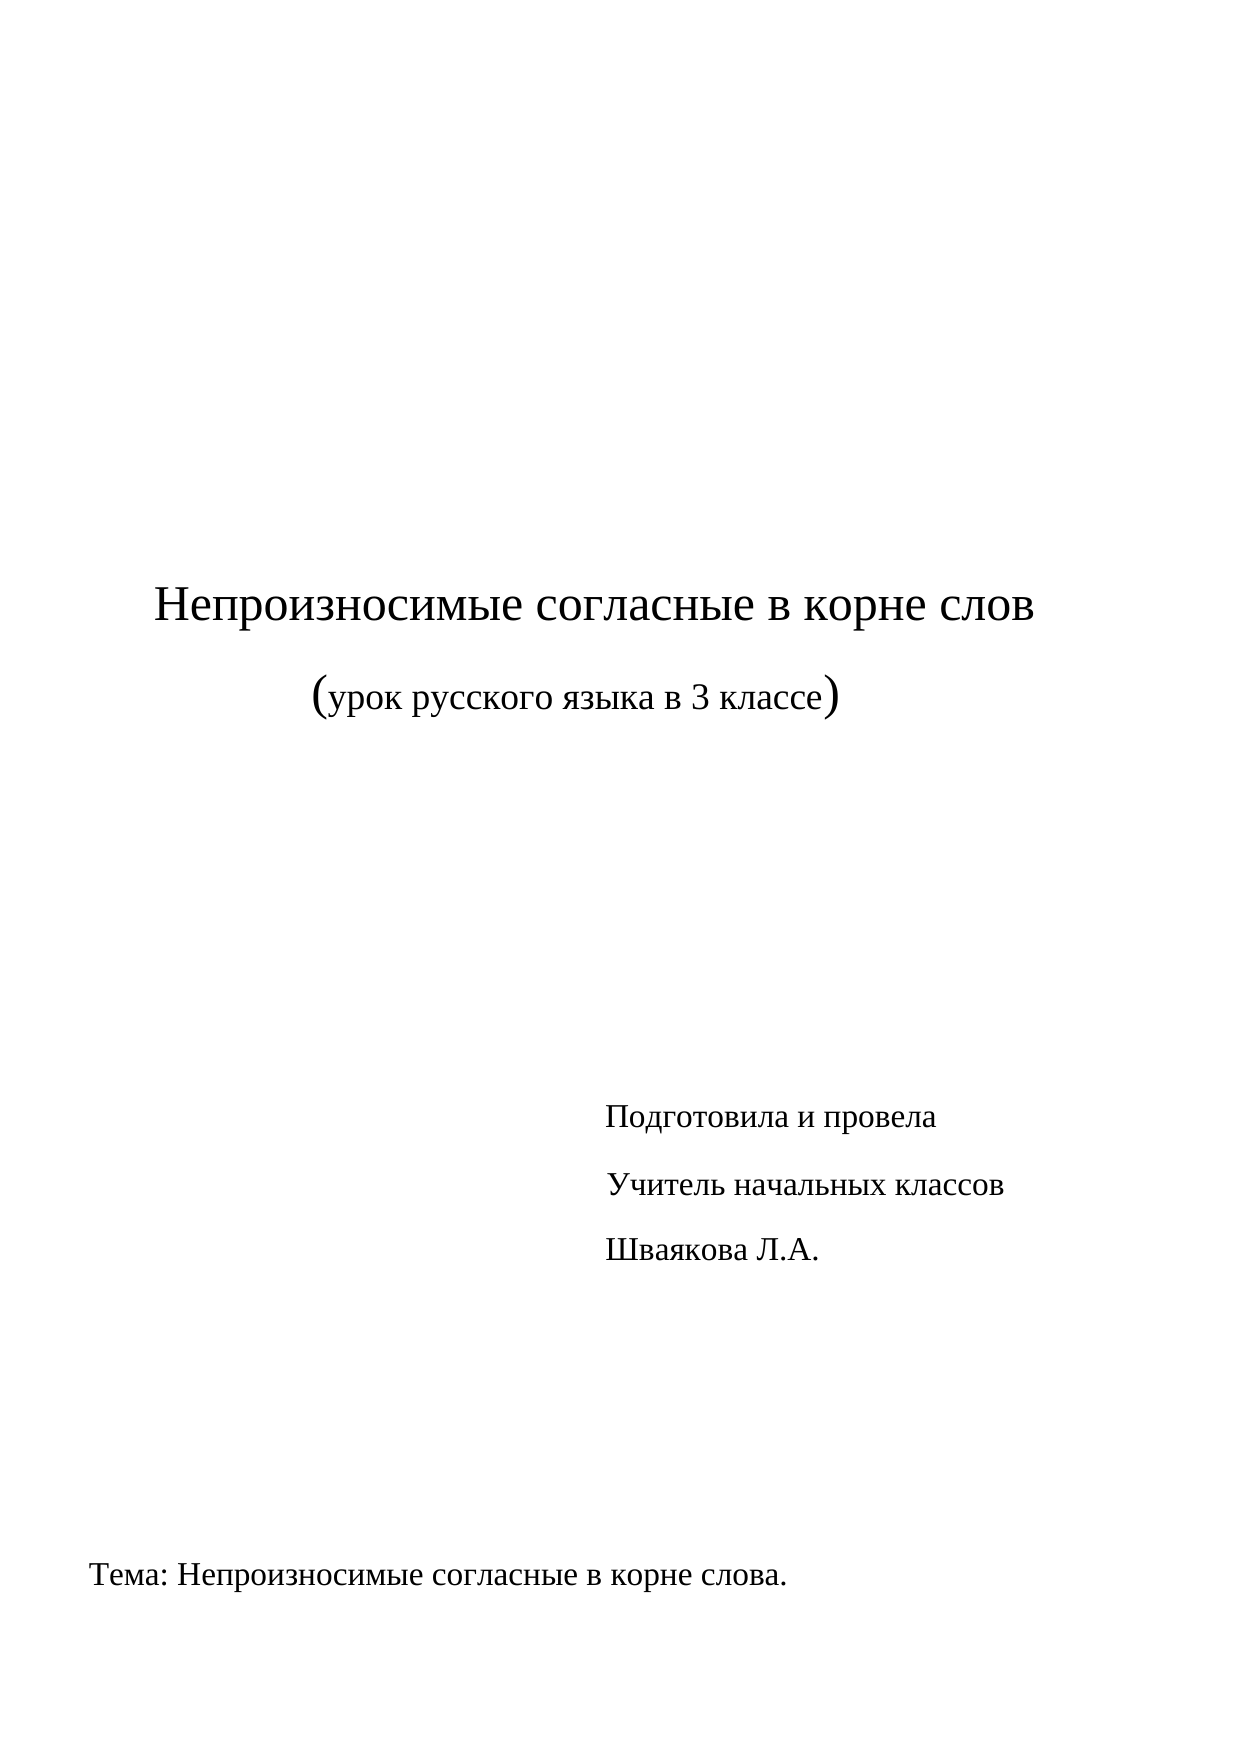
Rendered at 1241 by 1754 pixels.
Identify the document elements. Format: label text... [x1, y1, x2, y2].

text Подготовила и провела [88, 1097, 1063, 1135]
text Шваякова Л.А. [88, 1229, 1063, 1268]
text Непроизносимые согласные в корне слов [88, 574, 1063, 631]
text (урок русского языка в 3 классе) [88, 662, 1063, 720]
text Учитель начальных классов [88, 1164, 1063, 1203]
text Тема: Непроизносимые согласные в корне слова. [88, 1554, 1063, 1592]
